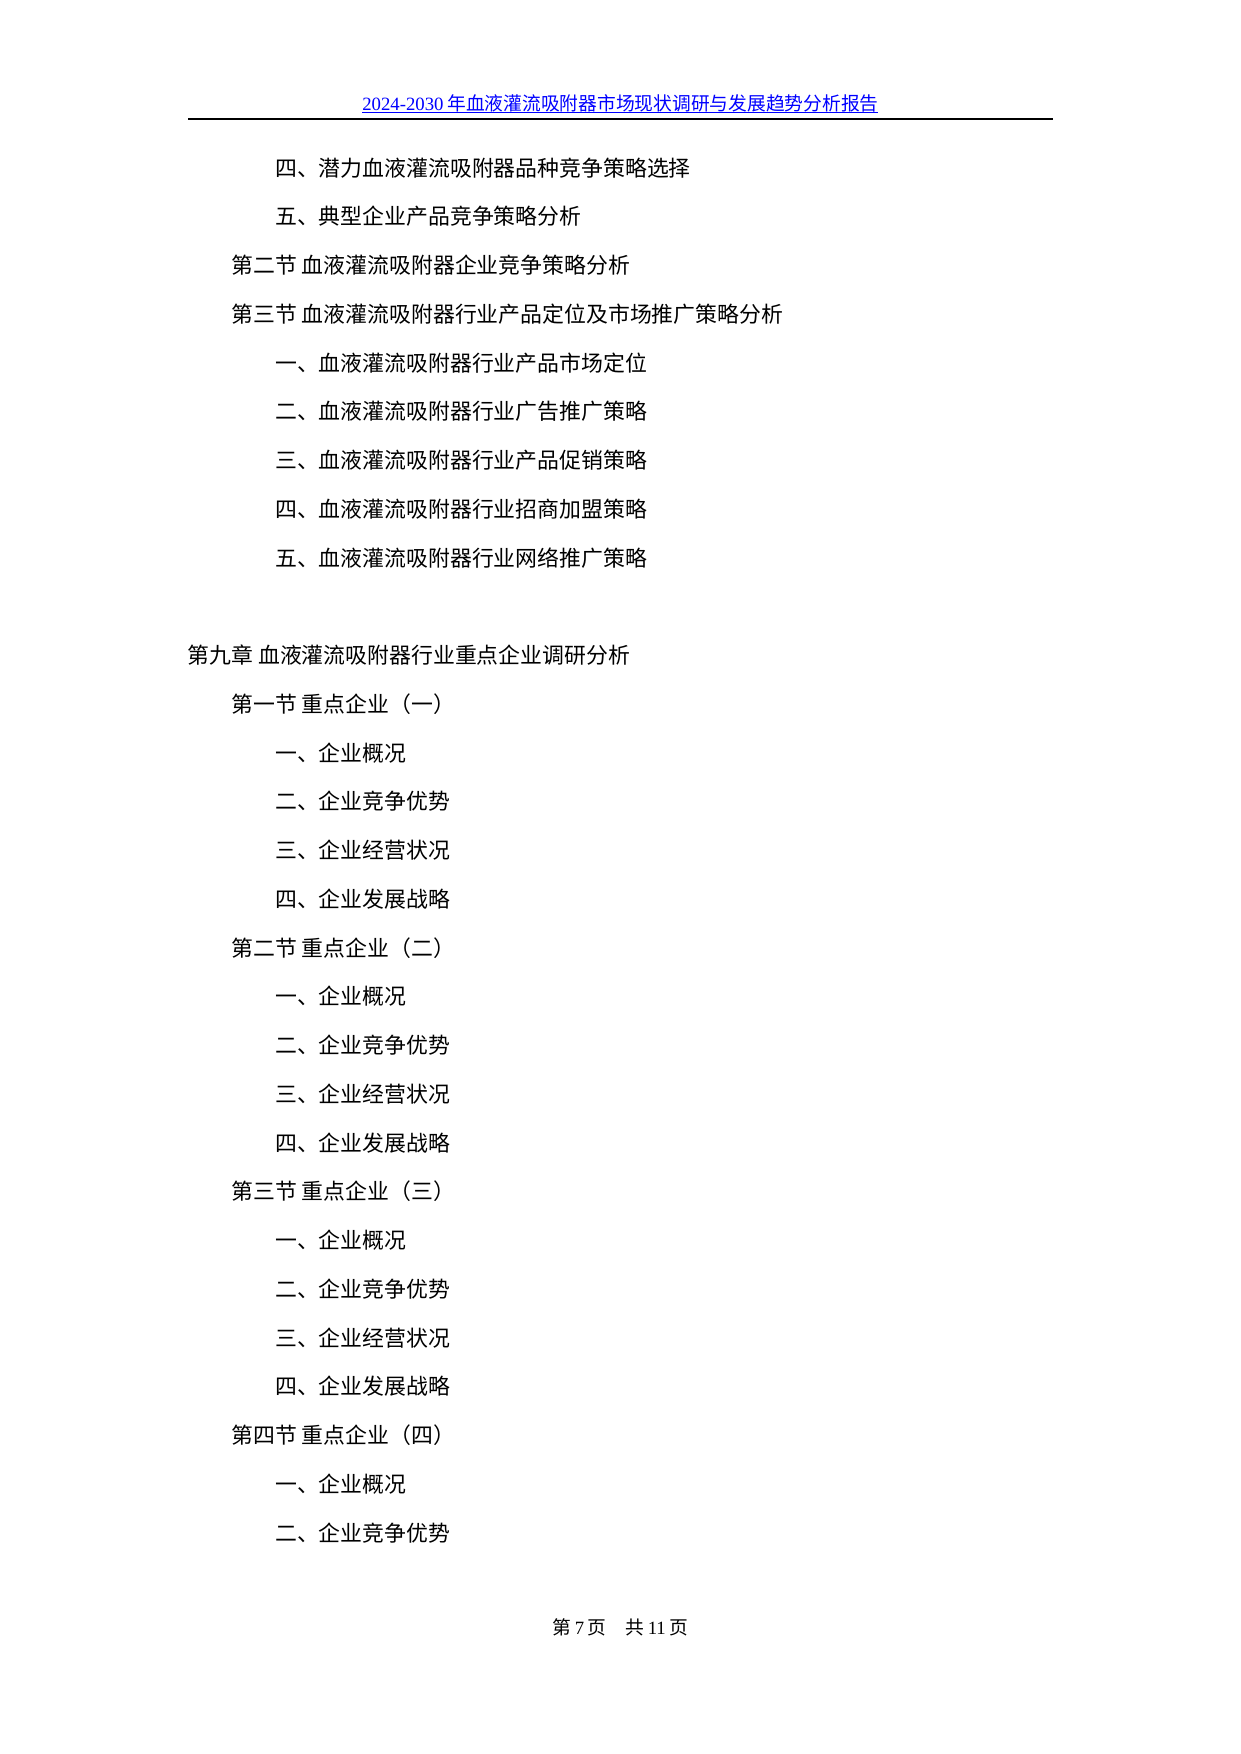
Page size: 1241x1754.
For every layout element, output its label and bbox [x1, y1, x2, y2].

text [187, 150, 1053, 1548]
